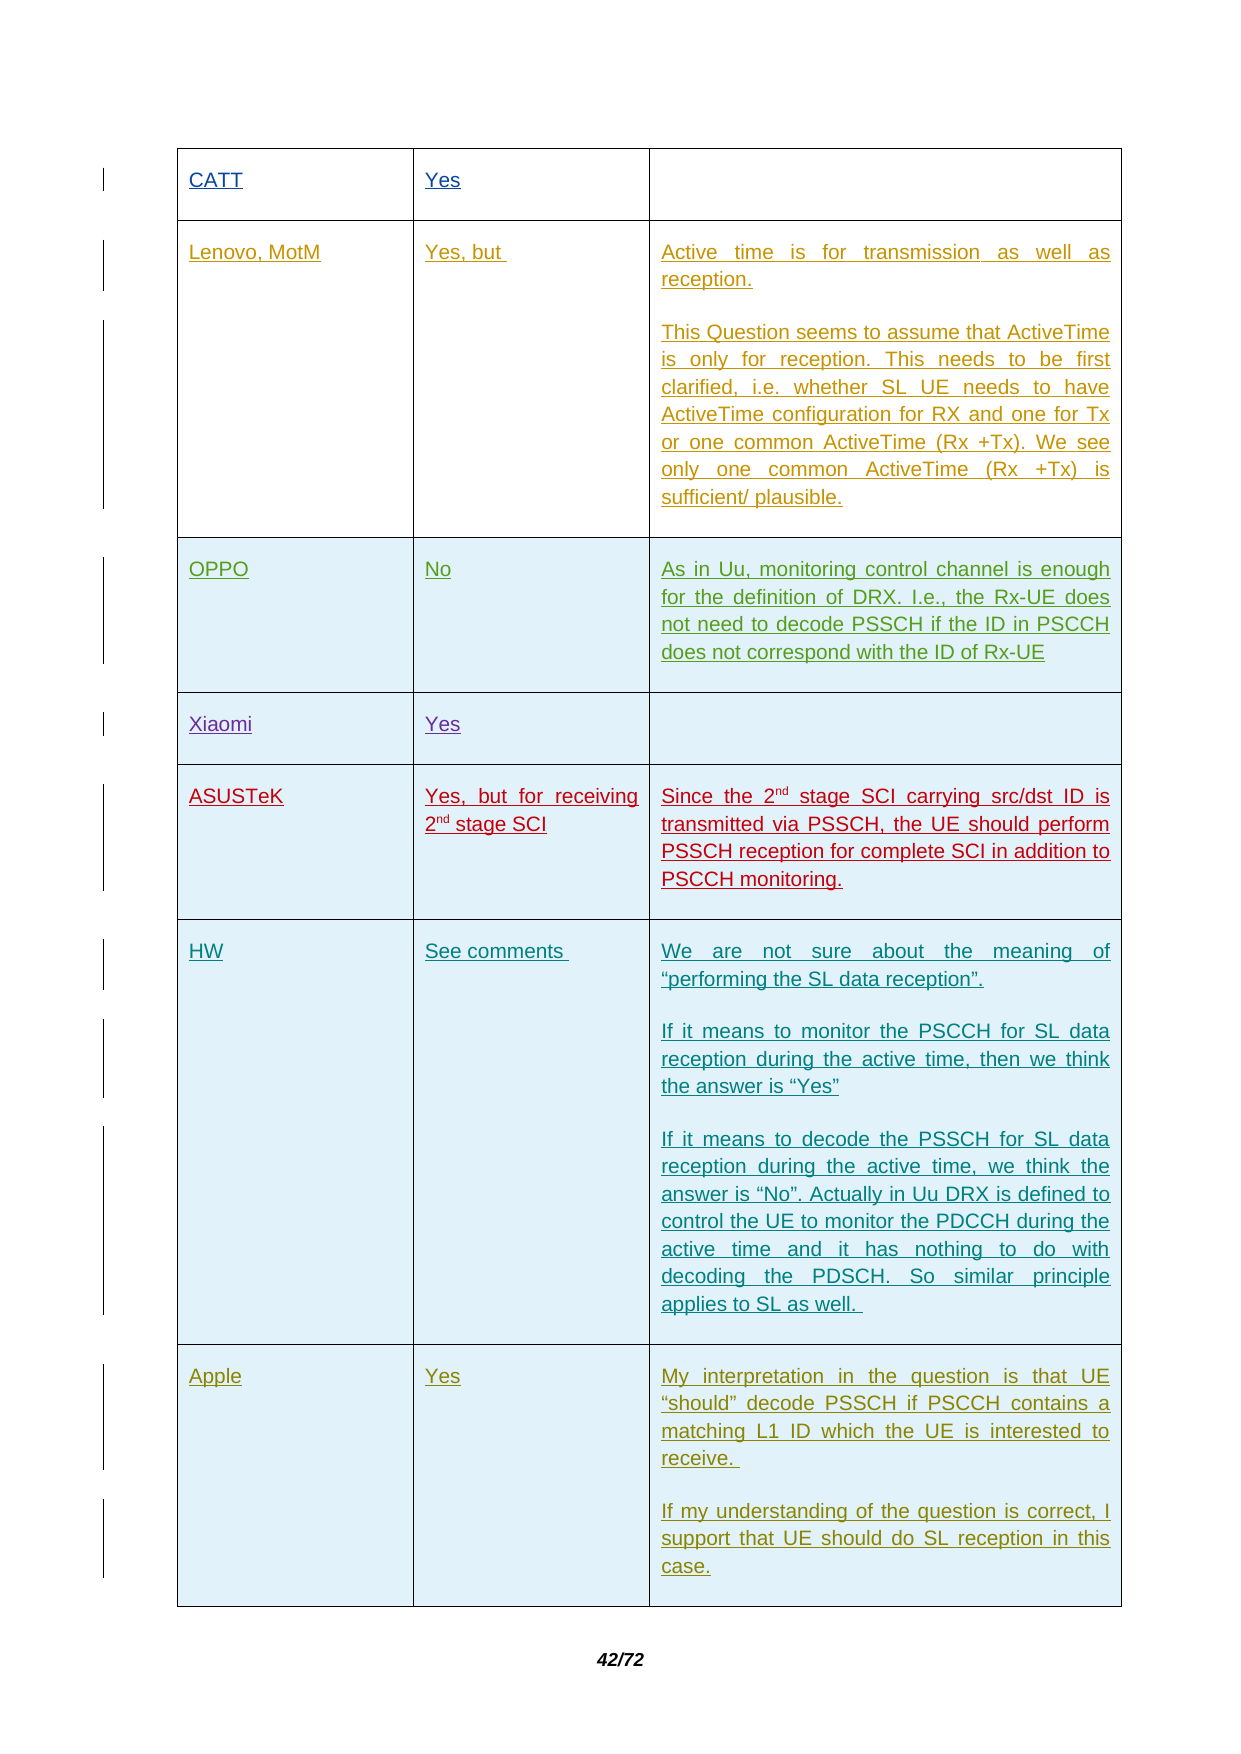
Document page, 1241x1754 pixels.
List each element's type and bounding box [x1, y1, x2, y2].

table_cell [178, 221, 413, 537]
table_cell [650, 221, 1121, 537]
table_cell [178, 149, 413, 220]
table_cell [414, 221, 649, 537]
table_cell [414, 149, 649, 220]
table_cell [650, 149, 1121, 220]
